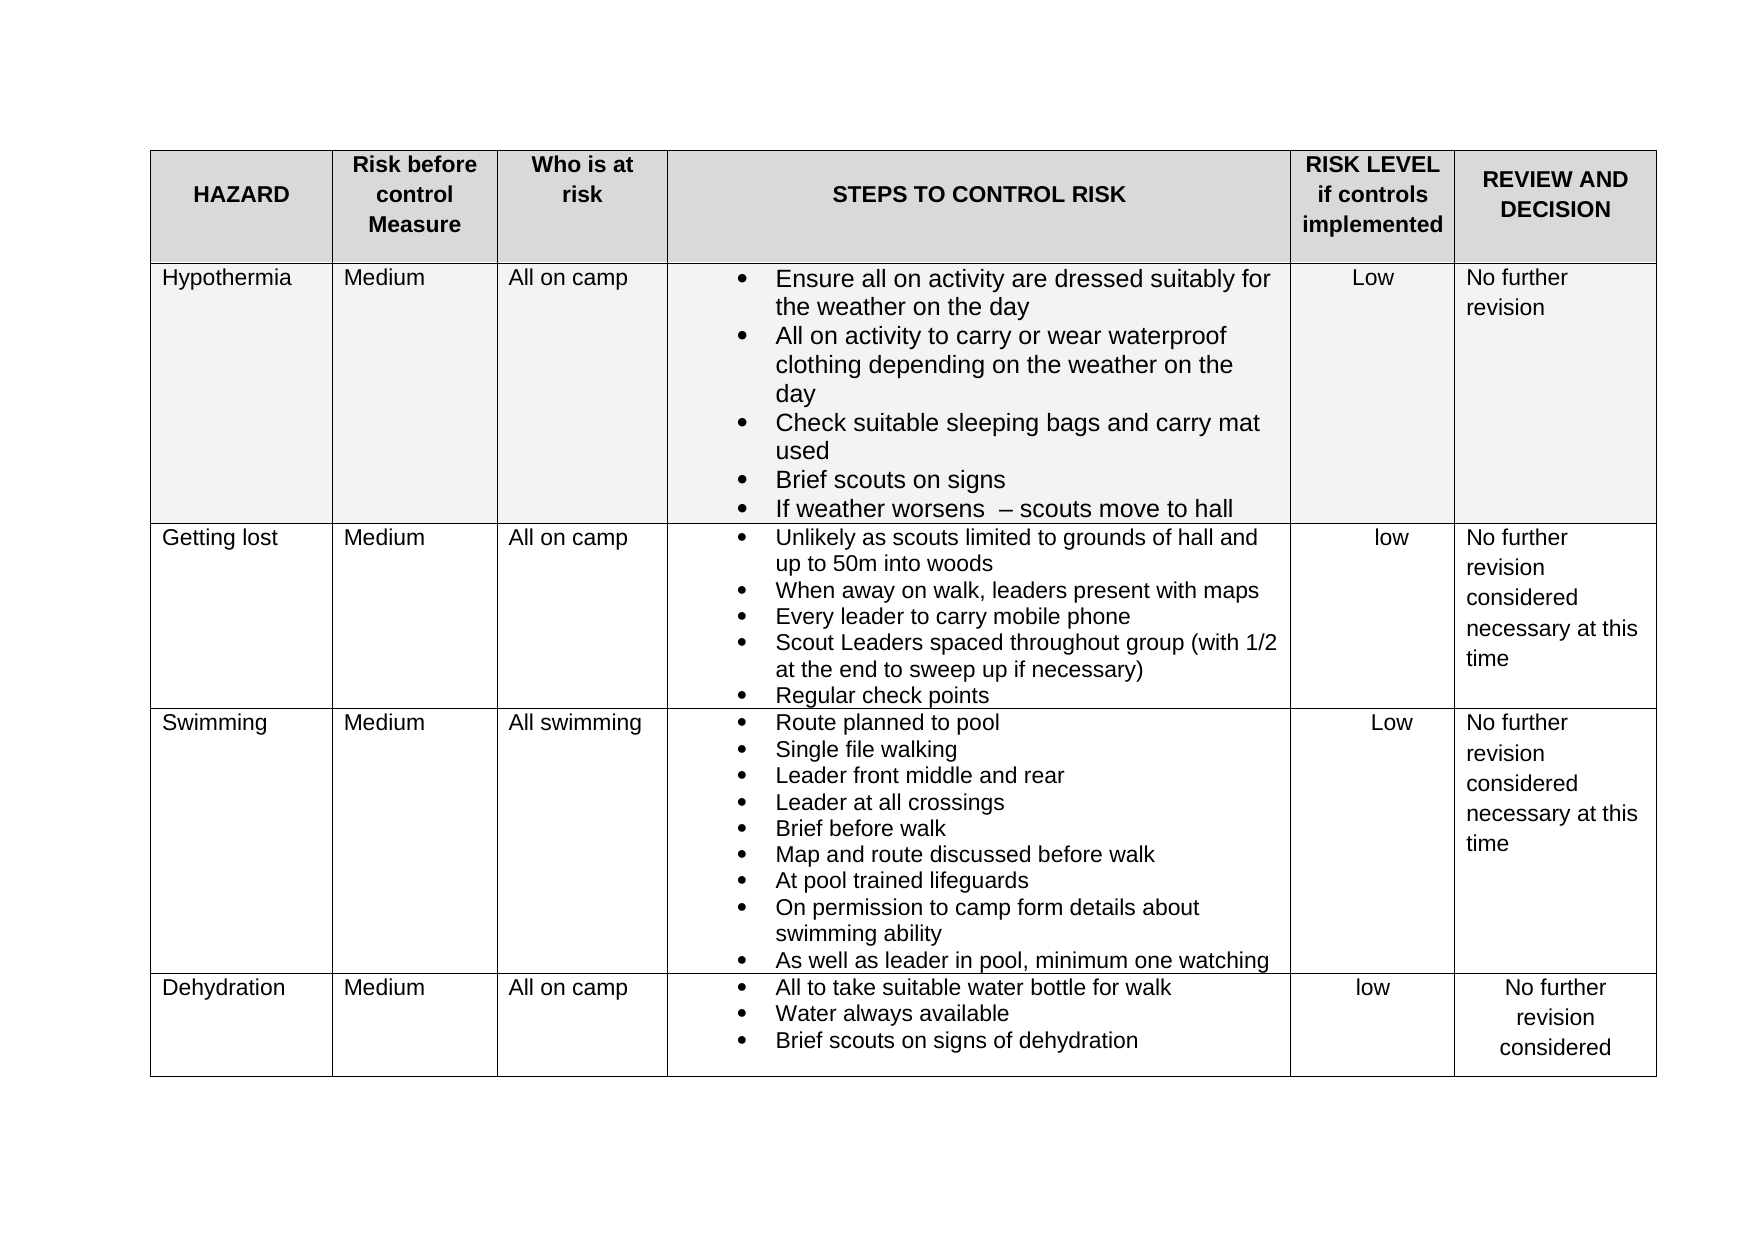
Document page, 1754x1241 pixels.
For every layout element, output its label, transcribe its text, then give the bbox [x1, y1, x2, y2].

table_cell low [1291, 524, 1454, 708]
table_cell All on camp [498, 524, 667, 708]
table_cell No further revision considered necessary at this time [1455, 524, 1656, 708]
table_cell Route planned to pool Single file walking Leader front middle and rear Leader at all crossings Brief before walk Map and route discussed before walk At pool trained lifeguards On permission to camp form details about swimming ability As well as leader in pool, minimum one watching [668, 709, 1290, 973]
table_cell All swimming [498, 709, 667, 973]
table_cell Dehydration [151, 974, 332, 1076]
table_cell Ensure all on activity are dressed suitably for the weather on the day All on activity to carry or wear waterproof clothing depending on the weather on the day Check suitable sleeping bags and carry mat used Brief scouts on signs If weather worsens – scouts move to hall [668, 264, 1290, 523]
table_header REVIEW AND DECISION [1455, 151, 1656, 262]
table_cell Low [1291, 264, 1454, 523]
table_cell Medium [333, 264, 497, 523]
table_cell Unlikely as scouts limited to grounds of hall and up to 50m into woods When away on walk, leaders present with maps Every leader to carry mobile phone Scout Leaders spaced throughout group (with 1/2 at the end to sweep up if necessary) Regular check points [668, 524, 1290, 708]
table_cell Hypothermia [151, 264, 332, 523]
table_cell Low [1291, 709, 1454, 973]
table_cell Medium [333, 524, 497, 708]
table_cell low [1291, 974, 1454, 1076]
table_cell Medium [333, 709, 497, 973]
table_header HAZARD [151, 151, 332, 262]
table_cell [1455, 974, 1656, 1076]
table_header Who is at risk [498, 151, 667, 262]
table_cell All on camp [498, 974, 667, 1076]
table_header RISK LEVEL if controls implemented [1291, 151, 1454, 262]
table_header Risk before control Measure [333, 151, 497, 262]
table_cell No further revision [1455, 264, 1656, 523]
table_cell Getting lost [151, 524, 332, 708]
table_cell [668, 974, 1290, 1076]
table_cell No further revision considered necessary at this time [1455, 709, 1656, 973]
table_header STEPS TO CONTROL RISK [668, 151, 1290, 262]
table_cell All on camp [498, 264, 667, 523]
table_cell Swimming [151, 709, 332, 973]
table_cell Medium [333, 974, 497, 1076]
